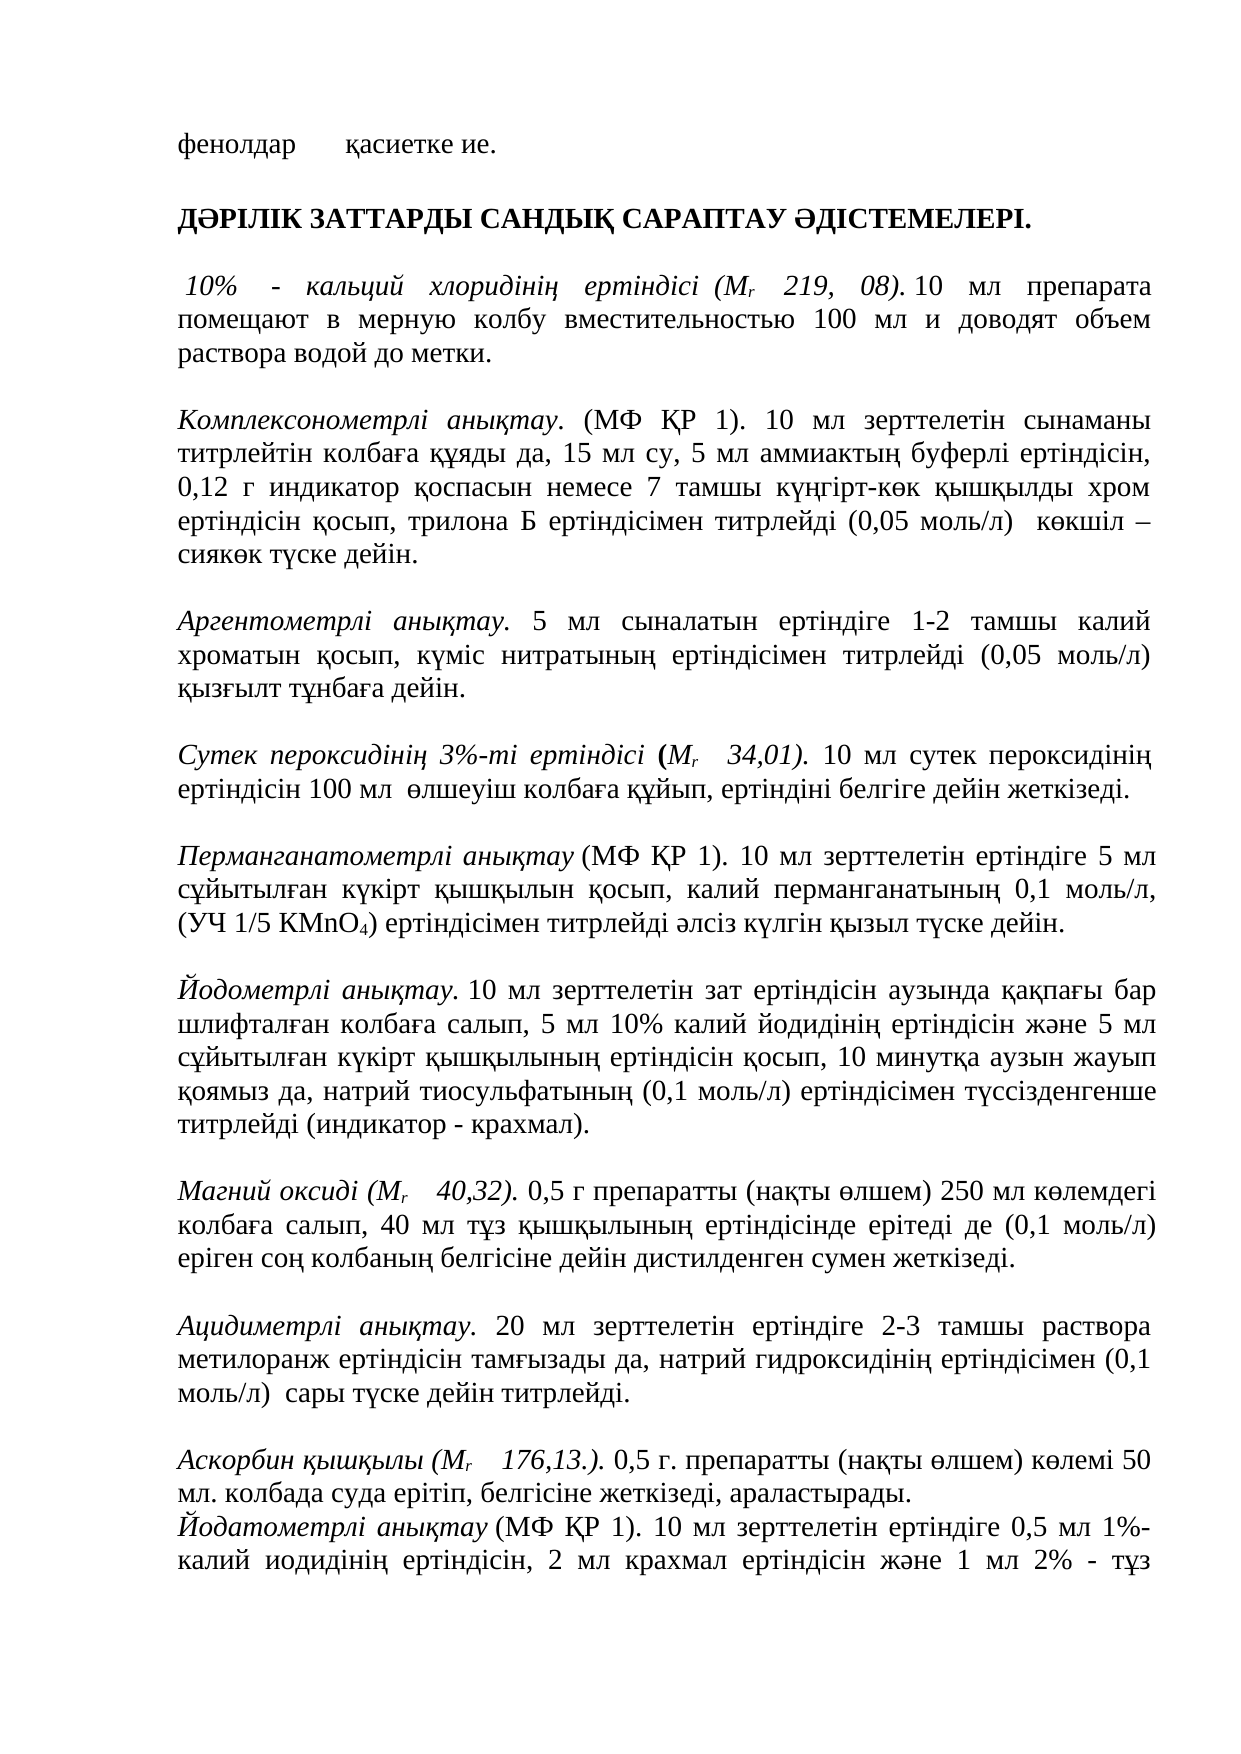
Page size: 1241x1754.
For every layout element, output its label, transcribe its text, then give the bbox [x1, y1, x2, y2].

text Сутек пероксидінің 3%-ті ертіндісі (Мr 34,01). 10 мл сутек пероксидінің ертіндісін 100 мл өлшеуіш колбаға құйып, ертіндіні белгіге дейін жеткізеді. [177, 737, 1152, 804]
text Аскорбин қышқылы (Мr 176,13.). 0,5 г. препаратты (нақты өлшем) көлемі 50 мл. колбада суда ерітіп, белгісіне жеткізеді, араластырады. [177, 1442, 1152, 1509]
text Аргентометрлі анықтау. 5 мл сыналатын ертіндіге 1-2 тамшы калий хроматын қосып, күміс нитратының ертіндісімен титрлейді (0,05 моль/л) қызғылт тұнбаға дейін. [177, 603, 1152, 704]
table_cell Дитерпенді фенолдар [169, 118, 337, 201]
text Комплексонометрлі анықтау. (МФ ҚР 1). 10 мл зерттелетін сынаманы титрлейтін колбаға құяды да, 15 мл су, 5 мл аммиактың буферлі ертіндісін, 0,12 г индикатор қоспасын немесе 7 тамшы күңгірт-көк қышқылды хром ертіндісін қосып, трилона Б ертіндісімен титрлейді (0,05 моль/л) көкшіл – сиякөк түске дейін. [177, 402, 1152, 570]
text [177, 1509, 1152, 1576]
text Дәрілік заттарды сандық сараптау әдістемелері. [177, 201, 1152, 234]
text 10% - кальций хлоридінің ертіндісі (Мr 219, 08). 10 мл препарата помещают в мерную колбу вместительностью 100 мл и доводят объем раствора водой до метки. [177, 268, 1152, 368]
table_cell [337, 118, 1134, 201]
text Перманганатометрлі анықтау (МФ ҚР 1). 10 мл зерттелетін ертіндіге 5 мл сұйытылған күкірт қышқылын қосып, калий перманганатының 0,1 моль/л, (УЧ 1/5 КМnО4) ертіндісімен титрлейді әлсіз күлгін қызыл түске дейін. [177, 838, 1157, 939]
text Йодометрлі анықтау. 10 мл зерттелетін зат ертіндісін аузында қақпағы бар шлифталған колбаға салып, 5 мл 10% калий йодидінің ертіндісін және 5 мл сұйытылған күкірт қышқылының ертіндісін қосып, 10 минутқа аузын жауып қоямыз да, натрий тиосульфатының (0,1 моль/л) ертіндісімен түссізденгенше титрлейді (индикатор - крахмал). [177, 972, 1157, 1140]
text Ацидиметрлі анықтау. 20 мл зерттелетін ертіндіге 2-3 тамшы раствора метилоранж ертіндісін тамғызады да, натрий гидроксидінің ертіндісімен (0,1 моль/л) сары түске дейін титрлейді. [177, 1308, 1152, 1408]
text Магний оксиді (Мr 40,32). 0,5 г препаратты (нақты өлшем) 250 мл көлемдегі колбаға салып, 40 мл тұз қышқылының ертіндісінде ерітеді де (0,1 моль/л) еріген соң колбаның белгісіне дейін дистилденген сумен жеткізеді. [177, 1173, 1157, 1274]
